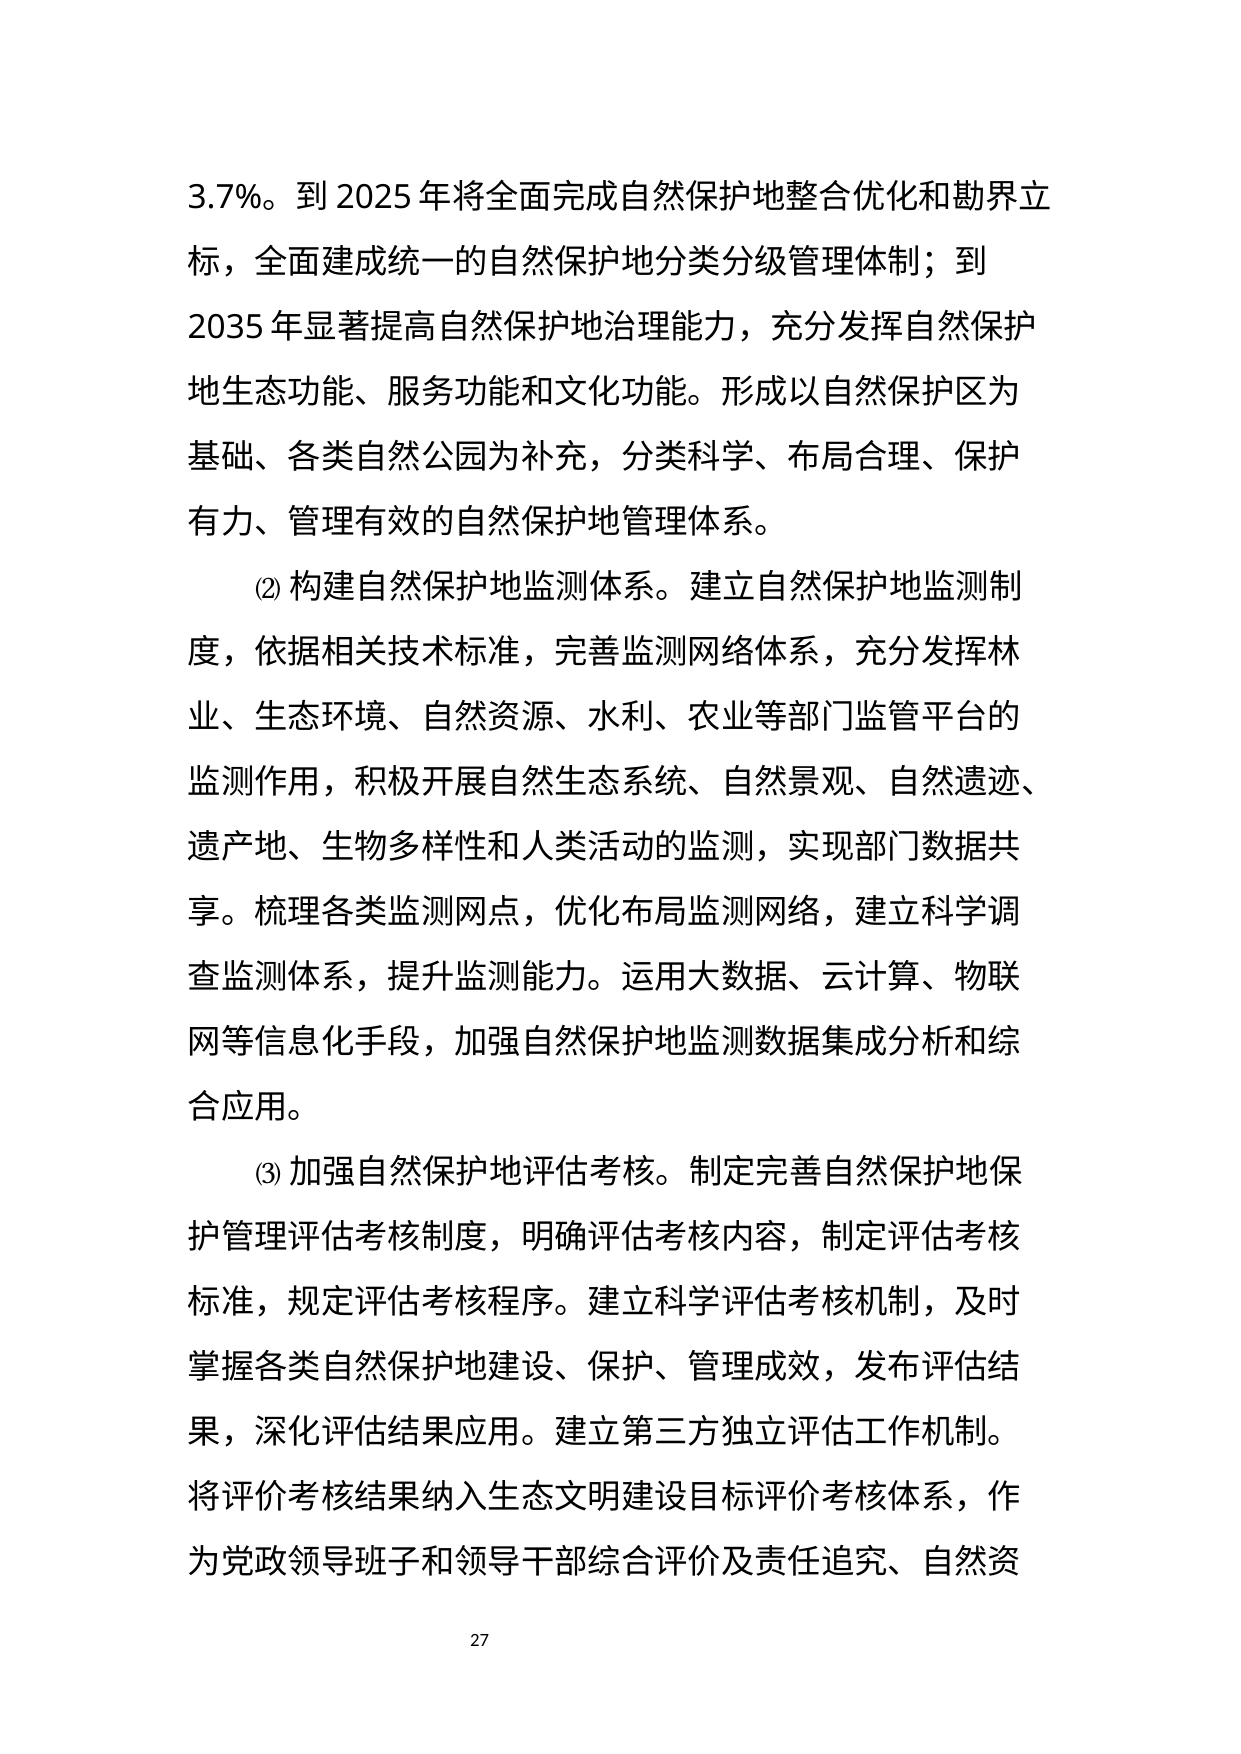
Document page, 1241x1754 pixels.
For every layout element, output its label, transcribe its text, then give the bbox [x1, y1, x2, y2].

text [187, 1137, 1053, 1592]
text ⑵构建自然保护地监测体系。建立自然保护地监测制度，依据相关技术标准，完善监测网络体系，充分发挥林业、生态环境、自然资源、水利、农业等部门监管平台的监测作用，积极开展自然生态系统、自然景观、自然遗迹、遗产地、生物多样性和人类活动的监测，实现部门数据共享。梳理各类监测网点，优化布局监测网络，建立科学调查监测体系，提升监测能力。运用大数据、云计算、物联网等信息化手段，加强自然保护地监测数据集成分析和综合应用。 [187, 552, 1053, 1137]
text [187, 162, 1053, 552]
